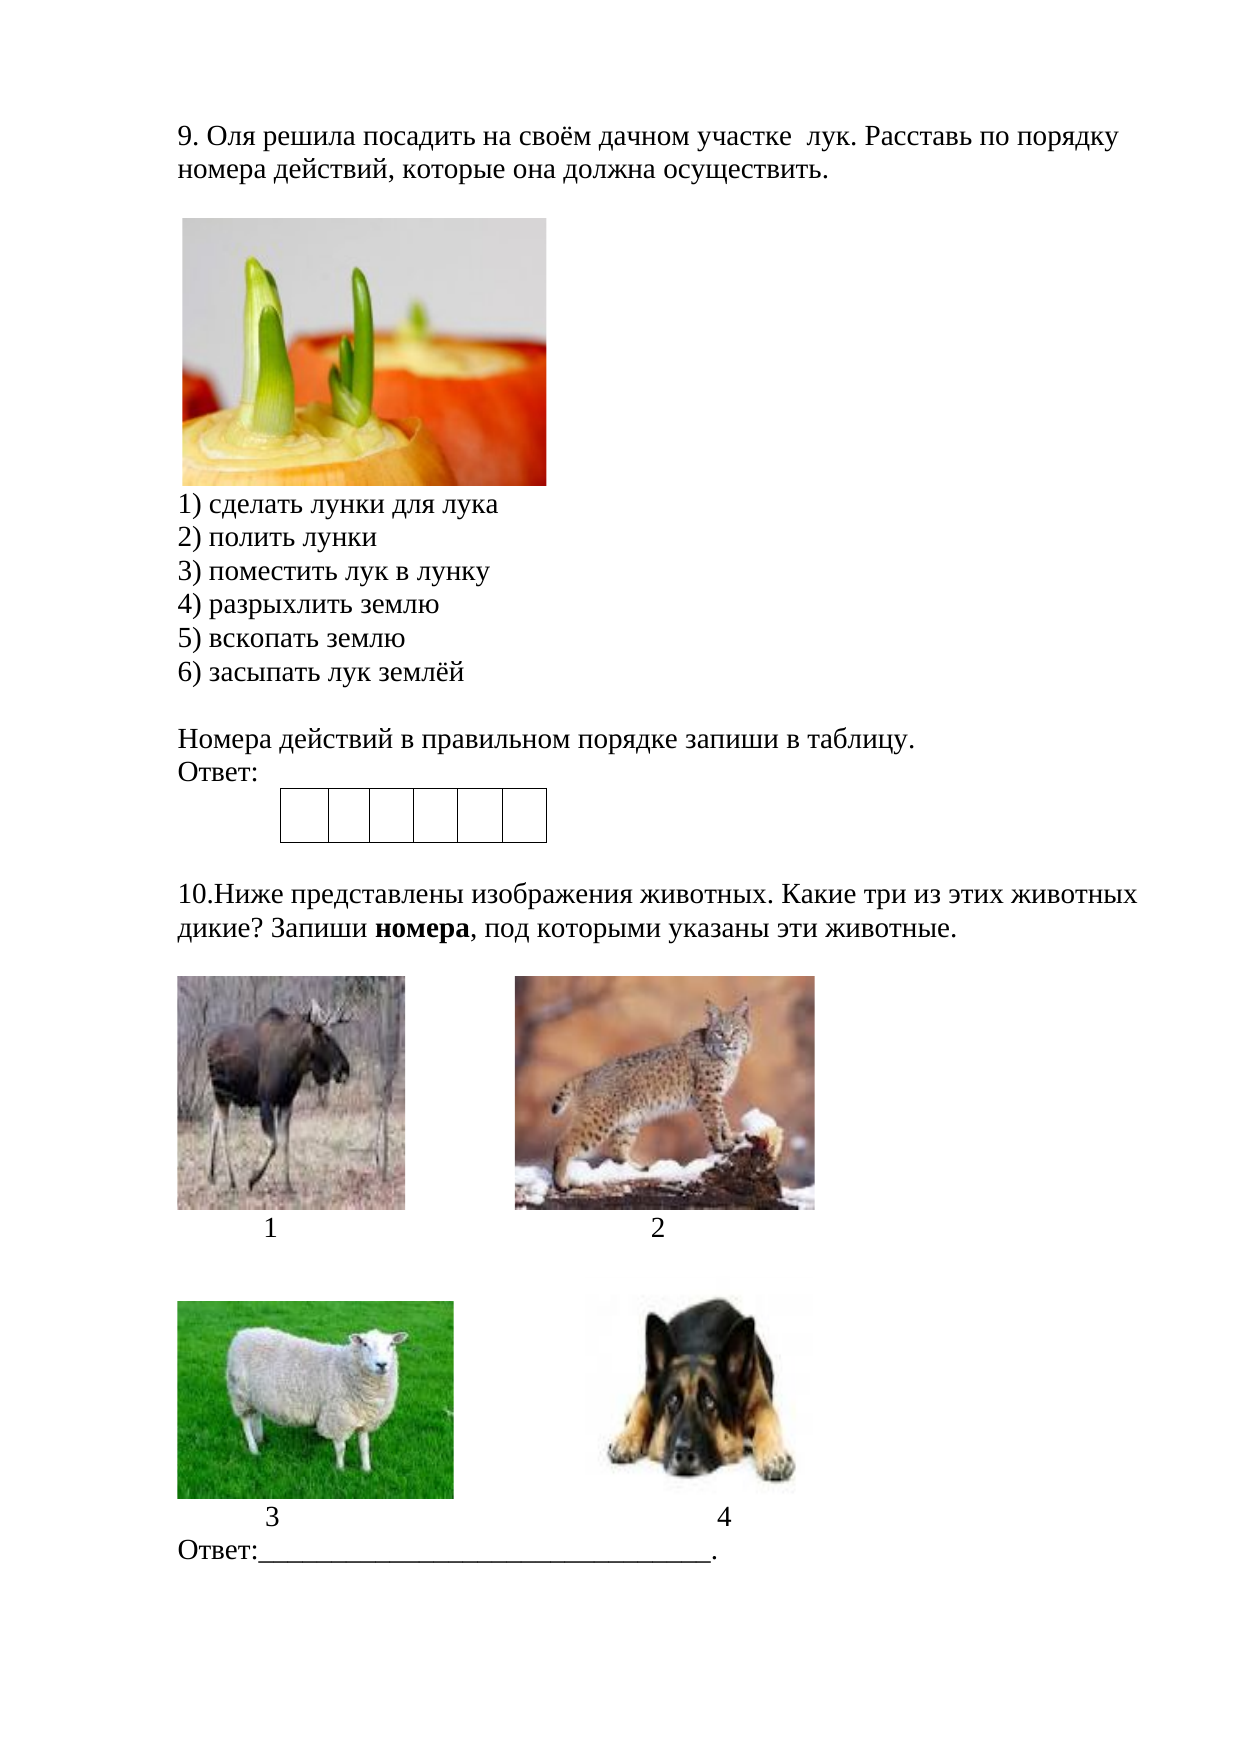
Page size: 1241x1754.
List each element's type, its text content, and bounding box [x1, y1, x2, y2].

table_header [503, 789, 546, 842]
table_header [414, 789, 457, 842]
table_header [458, 789, 502, 842]
text 4) разрыхлить землю [177, 587, 1181, 620]
picture [182, 218, 547, 486]
text 6) засыпать лук землёй [177, 654, 1181, 687]
picture [514, 976, 815, 1210]
picture [177, 1301, 454, 1499]
text 1) сделать лунки для лука [177, 486, 1181, 519]
table_header [329, 789, 369, 842]
table_header [370, 789, 413, 842]
text 2) полить лунки [177, 519, 1181, 553]
table_header [281, 789, 328, 842]
text 5) вскопать землю [177, 620, 1181, 654]
text Ответ:_______________________________. [177, 1532, 1181, 1566]
text Номера действий в правильном порядке запиши в таблицу. [177, 721, 1181, 754]
text дикие? Запиши номера, под которыми указаны эти животные. [177, 910, 1181, 943]
text 9. Оля решила посадить на своём дачном участке лук. Расставь по порядку номера действий, которые она должна осуществить. [177, 118, 1181, 185]
picture [177, 976, 406, 1210]
text Ответ: [177, 754, 1181, 788]
text 10.Ниже представлены изображения животных. Какие три из этих животных [177, 876, 1181, 910]
picture [585, 1276, 814, 1499]
text 3) поместить лук в лунку [177, 553, 1181, 587]
text 3 4 [177, 1499, 1181, 1532]
list 2 [263, 1210, 1181, 1243]
